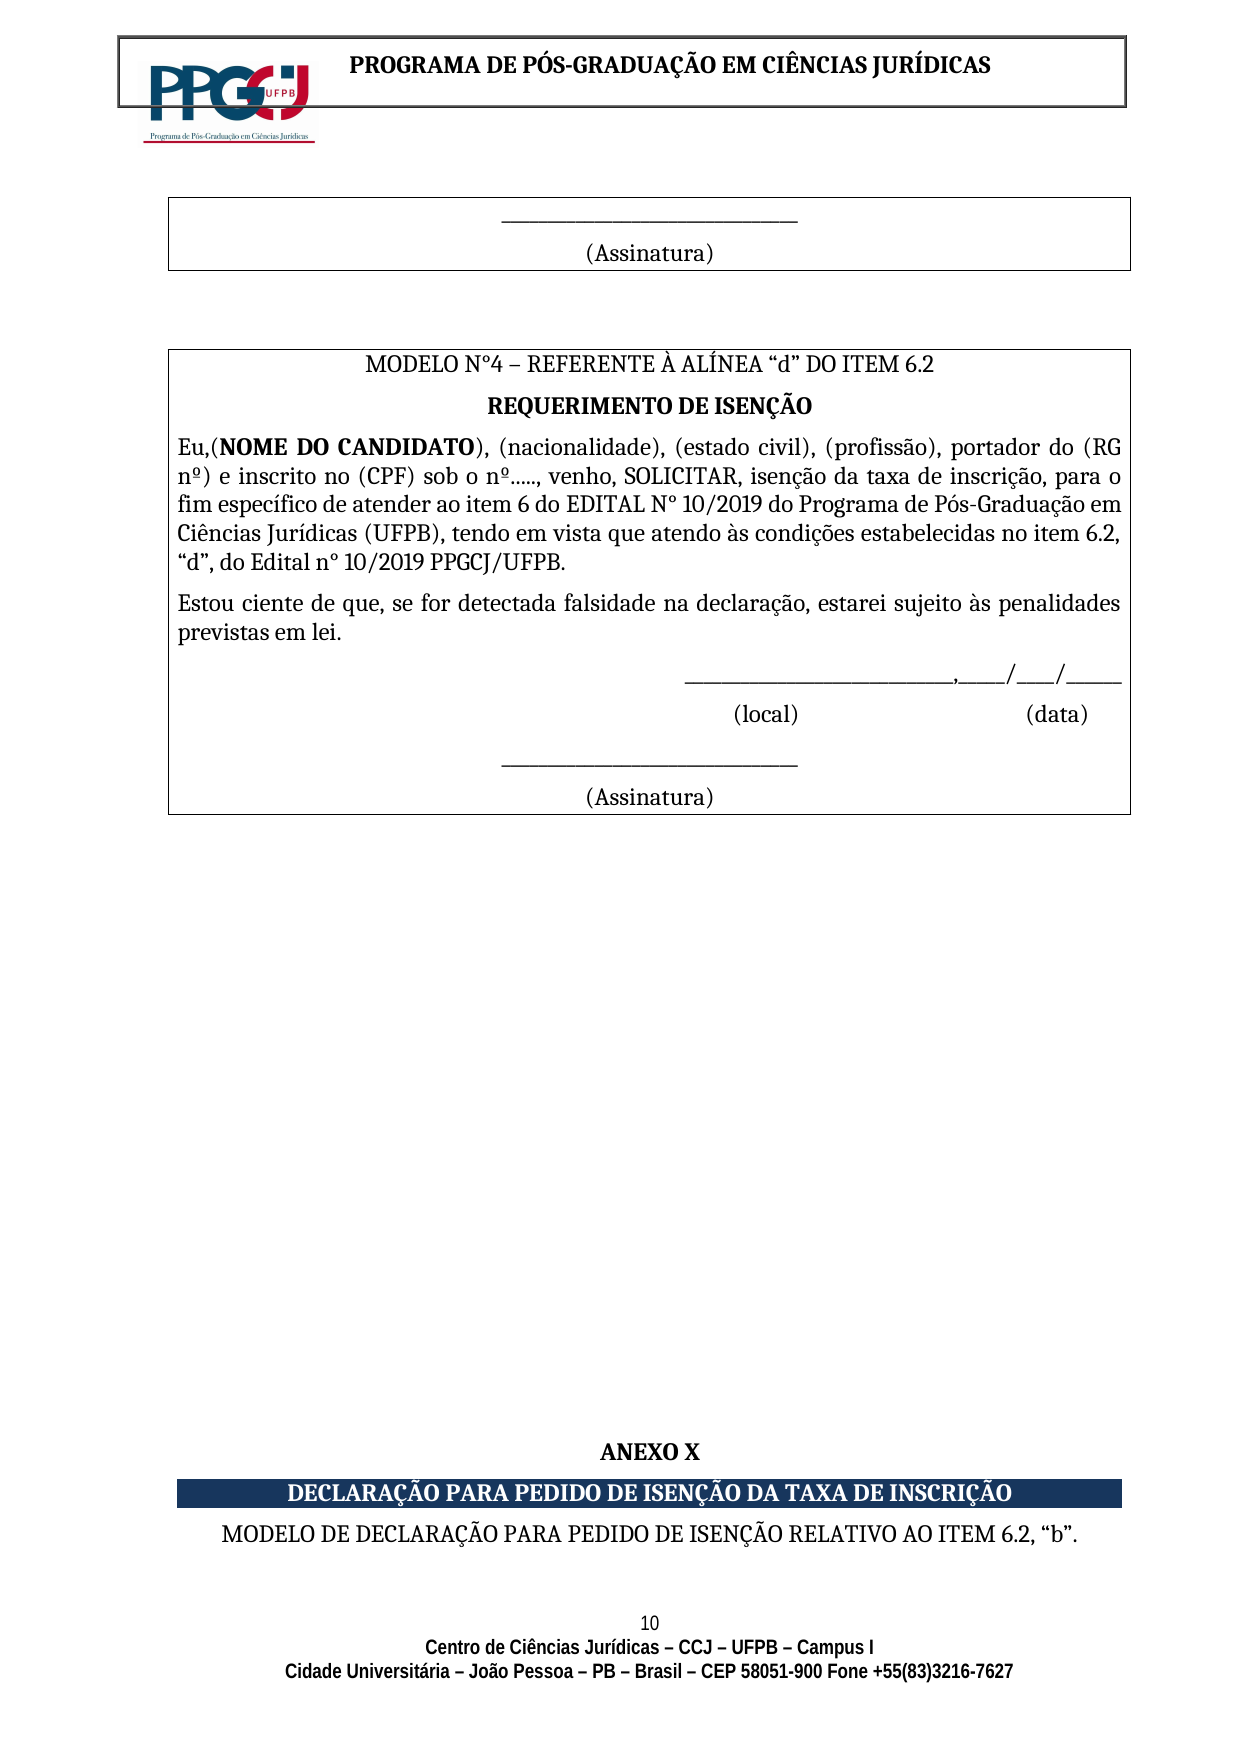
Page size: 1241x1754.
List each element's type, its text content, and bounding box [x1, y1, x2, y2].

text ANEXO X [177, 1438, 1122, 1467]
text Estou ciente de que, se for detectada falsidade na declaração, estarei sujeito às penalidades previstas em lei. [169, 588, 1130, 647]
text REQUERIMENTO DE ISENÇÃO [169, 391, 1130, 420]
text DECLARAÇÃO PARA PEDIDO DE ISENÇÃO DA TAXA DE INSCRIÇÃO [177, 1479, 1122, 1508]
text (Assinatura) [169, 238, 1130, 270]
text _____________________________,_____/____/______ [169, 658, 1130, 688]
picture [137, 61, 320, 105]
text ________________________________ [169, 198, 1130, 226]
text (local) (data) [169, 699, 1130, 729]
text Eu,(NOME DO CANDIDATO), (nacionalidade), (estado civil), (profissão), portador do (RG nº) e inscrito no (CPF) sob o nº....., venho, SOLICITAR, isenção da taxa de inscrição, para o fim específico de atender ao item 6 do EDITAL N° 10/2019 do Programa de Pós-Graduação em Ciências Jurídicas (UFPB), tendo em vista que atendo às condições estabelecidas no item 6.2, “d”, do Edital n° 10/2019 PPGCJ/UFPB. [169, 432, 1130, 577]
picture [137, 108, 320, 148]
text (Assinatura) [169, 782, 1130, 814]
text ________________________________ [169, 741, 1130, 770]
text MODELO N°4 – REFERENTE À ALÍNEA “d” DO ITEM 6.2 [169, 350, 1130, 379]
text MODELO DE DECLARAÇÃO PARA PEDIDO DE ISENÇÃO RELATIVO AO ITEM 6.2, “b”. [177, 1520, 1122, 1549]
